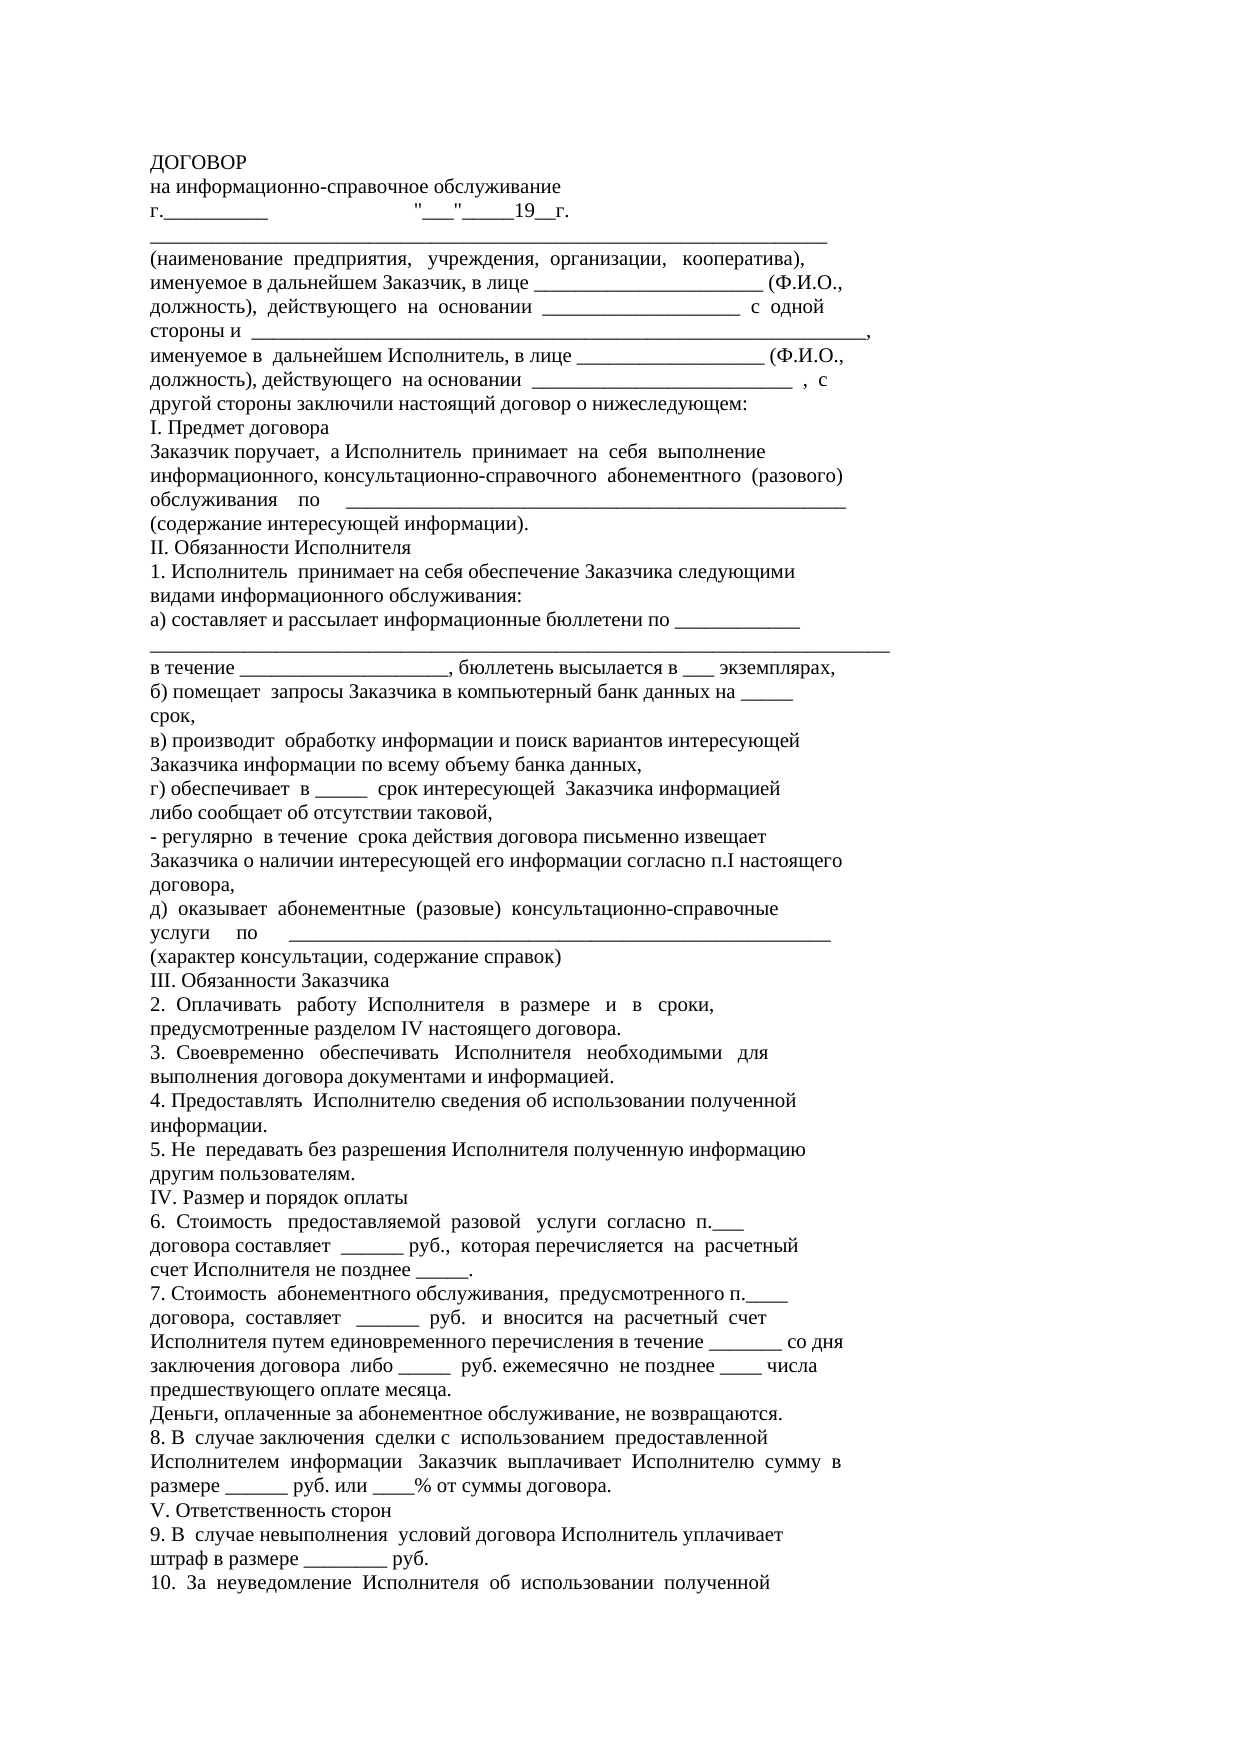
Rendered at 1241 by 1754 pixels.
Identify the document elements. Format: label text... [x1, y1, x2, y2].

text именуемое в дальнейшем Исполнитель, в лице __________________ (Ф.И.О., [150, 342, 1090, 367]
text а) составляет и рассылает информационные бюллетени по ____________ [150, 607, 1090, 631]
text 9. В случае невыполнения условий договора Исполнитель уплачивает [150, 1522, 1090, 1546]
text Исполнителем информации Заказчик выплачивает Исполнителю сумму в [150, 1449, 1090, 1473]
text другим пользователям. [150, 1161, 1090, 1185]
text либо сообщает об отсутствии таковой, [150, 800, 1090, 824]
text 8. В случае заключения сделки с использованием предоставленной [150, 1425, 1090, 1449]
text счет Исполнителя не позднее _____. [150, 1257, 1090, 1281]
text информации. [150, 1112, 1090, 1137]
text штраф в размере ________ руб. [150, 1546, 1090, 1570]
text _________________________________________________________________ [150, 222, 1090, 246]
text на информационно-справочное обслуживание [150, 174, 1090, 198]
text именуемое в дальнейшем Заказчик, в лице ______________________ (Ф.И.О., [150, 270, 1090, 294]
text г) обеспечивает в _____ срок интересующей Заказчика информацией [150, 776, 1090, 800]
text б) помещает запросы Заказчика в компьютерный банк данных на _____ [150, 679, 1090, 703]
text I. Предмет договора [150, 415, 1090, 439]
text заключения договора либо _____ руб. ежемесячно не позднее ____ числа [150, 1353, 1090, 1377]
text 5. Не передавать без разрешения Исполнителя полученную информацию [150, 1137, 1090, 1161]
text Исполнителя путем единовременного перечисления в течение _______ со дня [150, 1329, 1090, 1353]
text видами информационного обслуживания: [150, 583, 1090, 607]
text выполнения договора документами и информацией. [150, 1064, 1090, 1088]
text информационного, консультационно-справочного абонементного (разового) [150, 463, 1090, 487]
text 3. Своевременно обеспечивать Исполнителя необходимыми для [150, 1040, 1090, 1064]
text III. Обязанности Заказчика [150, 968, 1090, 992]
text II. Обязанности Исполнителя [150, 535, 1090, 559]
text - регулярно в течение срока действия договора письменно извещает [150, 824, 1090, 848]
text 10. За неуведомление Исполнителя об использовании полученной [150, 1570, 1090, 1594]
text договора составляет ______ руб., которая перечисляется на расчетный [150, 1233, 1090, 1257]
text 2. Оплачивать работу Исполнителя в размере и в сроки, [150, 992, 1090, 1016]
text (наименование предприятия, учреждения, организации, кооператива), [150, 246, 1090, 270]
text (характер консультации, содержание справок) [150, 944, 1090, 968]
text V. Ответственность сторон [150, 1497, 1090, 1522]
text Заказчика информации по всему объему банка данных, [150, 752, 1090, 776]
text другой стороны заключили настоящий договор о нижеследующем: [150, 391, 1090, 415]
text 6. Стоимость предоставляемой разовой услуги согласно п.___ [150, 1209, 1090, 1233]
text стороны и ___________________________________________________________, [150, 318, 1090, 342]
text предусмотренные разделом IV настоящего договора. [150, 1016, 1090, 1040]
text срок, [150, 703, 1090, 727]
text должность), действующего на основании ___________________ с одной [150, 294, 1090, 318]
text услуги по ____________________________________________________ [150, 920, 1090, 944]
text 7. Стоимость абонементного обслуживания, предусмотренного п.____ [150, 1281, 1090, 1305]
text ДОГОВОР [150, 150, 1090, 174]
text _______________________________________________________________________ [150, 631, 1090, 655]
text договора, составляет ______ руб. и вносится на расчетный счет [150, 1305, 1090, 1329]
text Деньги, оплаченные за абонементное обслуживание, не возвращаются. [150, 1401, 1090, 1425]
text в) производит обработку информации и поиск вариантов интересующей [150, 727, 1090, 752]
text IV. Размер и порядок оплаты [150, 1185, 1090, 1209]
text д) оказывает абонементные (разовые) консультационно-справочные [150, 896, 1090, 920]
text Заказчика о наличии интересующей его информации согласно п.I настоящего [150, 848, 1090, 872]
text в течение ____________________, бюллетень высылается в ___ экземплярах, [150, 655, 1090, 679]
text (содержание интересующей информации). [150, 511, 1090, 535]
text г.__________ "___"_____19__г. [150, 198, 1090, 222]
text должность), действующего на основании _________________________ , с [150, 367, 1090, 391]
text 1. Исполнитель принимает на себя обеспечение Заказчика следующими [150, 559, 1090, 583]
text размере ______ руб. или ____% от суммы договора. [150, 1473, 1090, 1497]
text договора, [150, 872, 1090, 896]
text предшествующего оплате месяца. [150, 1377, 1090, 1401]
text обслуживания по ________________________________________________ [150, 487, 1090, 511]
text 4. Предоставлять Исполнителю сведения об использовании полученной [150, 1088, 1090, 1112]
text Заказчик поручает, а Исполнитель принимает на себя выполнение [150, 439, 1090, 463]
